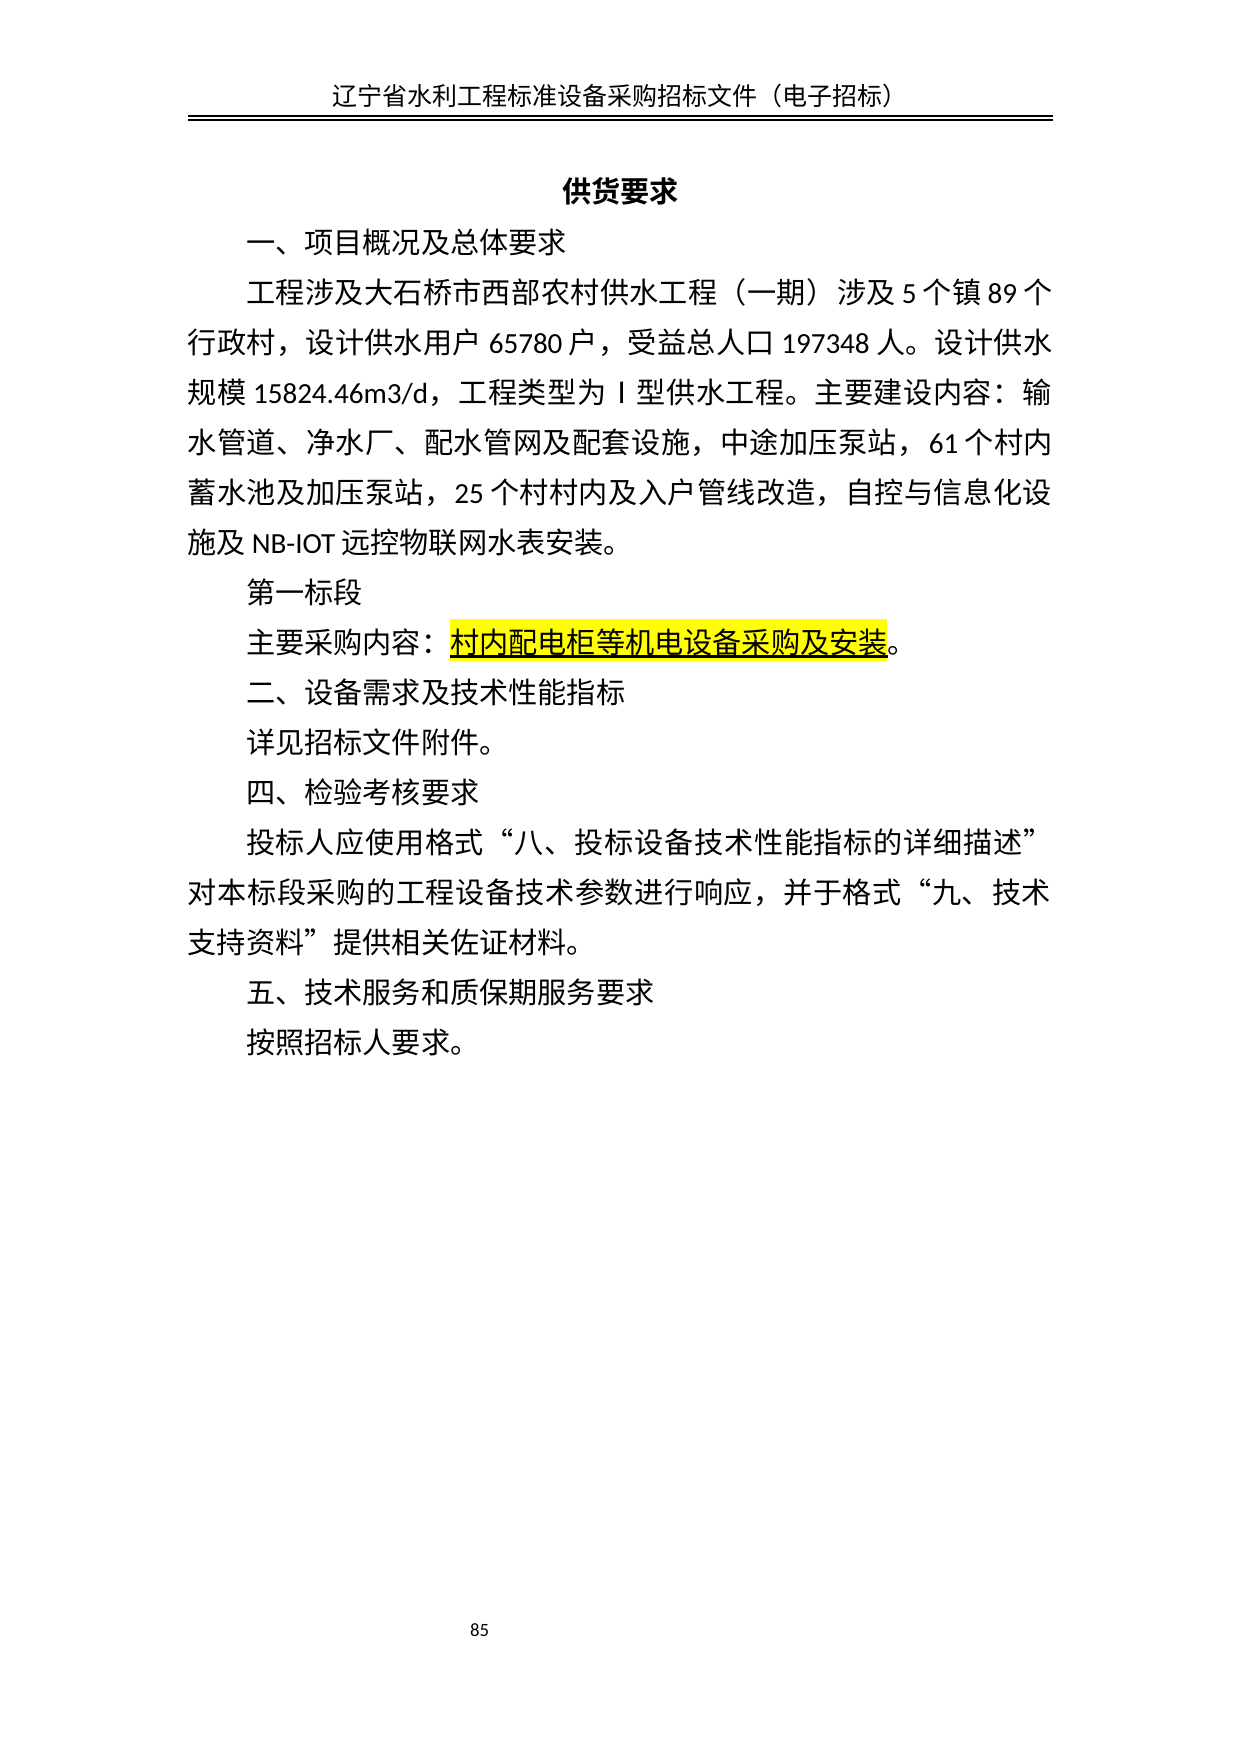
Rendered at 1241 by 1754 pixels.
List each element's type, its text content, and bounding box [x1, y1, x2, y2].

text 投标人应使用格式“八、投标设备技术性能指标的详细描述”对本标段采购的工程设备技术参数进行响应，并于格式“九、技术支持资料”提供相关佐证材料。 [187, 813, 1053, 963]
text 四、检验考核要求 [187, 763, 1053, 813]
text 五、技术服务和质保期服务要求 [187, 963, 1053, 1013]
text 二、设备需求及技术性能指标 [187, 663, 1053, 713]
text 主要采购内容：村内配电柜等机电设备采购及安装。 [187, 613, 1053, 663]
text 按照招标人要求。 [187, 1013, 1053, 1063]
text 第一标段 [187, 563, 1053, 613]
text 详见招标文件附件。 [187, 713, 1053, 763]
text 工程涉及大石桥市西部农村供水工程（一期）涉及5个镇89个行政村，设计供水用户65780户，受益总人口197348人。设计供水规模15824.46m3/d，工程类型为Ⅰ型供水工程。主要建设内容：输水管道、净水厂、配水管网及配套设施，中途加压泵站，61个村内蓄水池及加压泵站，25个村村内及入户管线改造，自控与信息化设施及NB-IOT远控物联网水表安装。 [187, 263, 1053, 563]
text 一、项目概况及总体要求 [187, 213, 1053, 263]
text 供货要求 [187, 162, 1053, 213]
